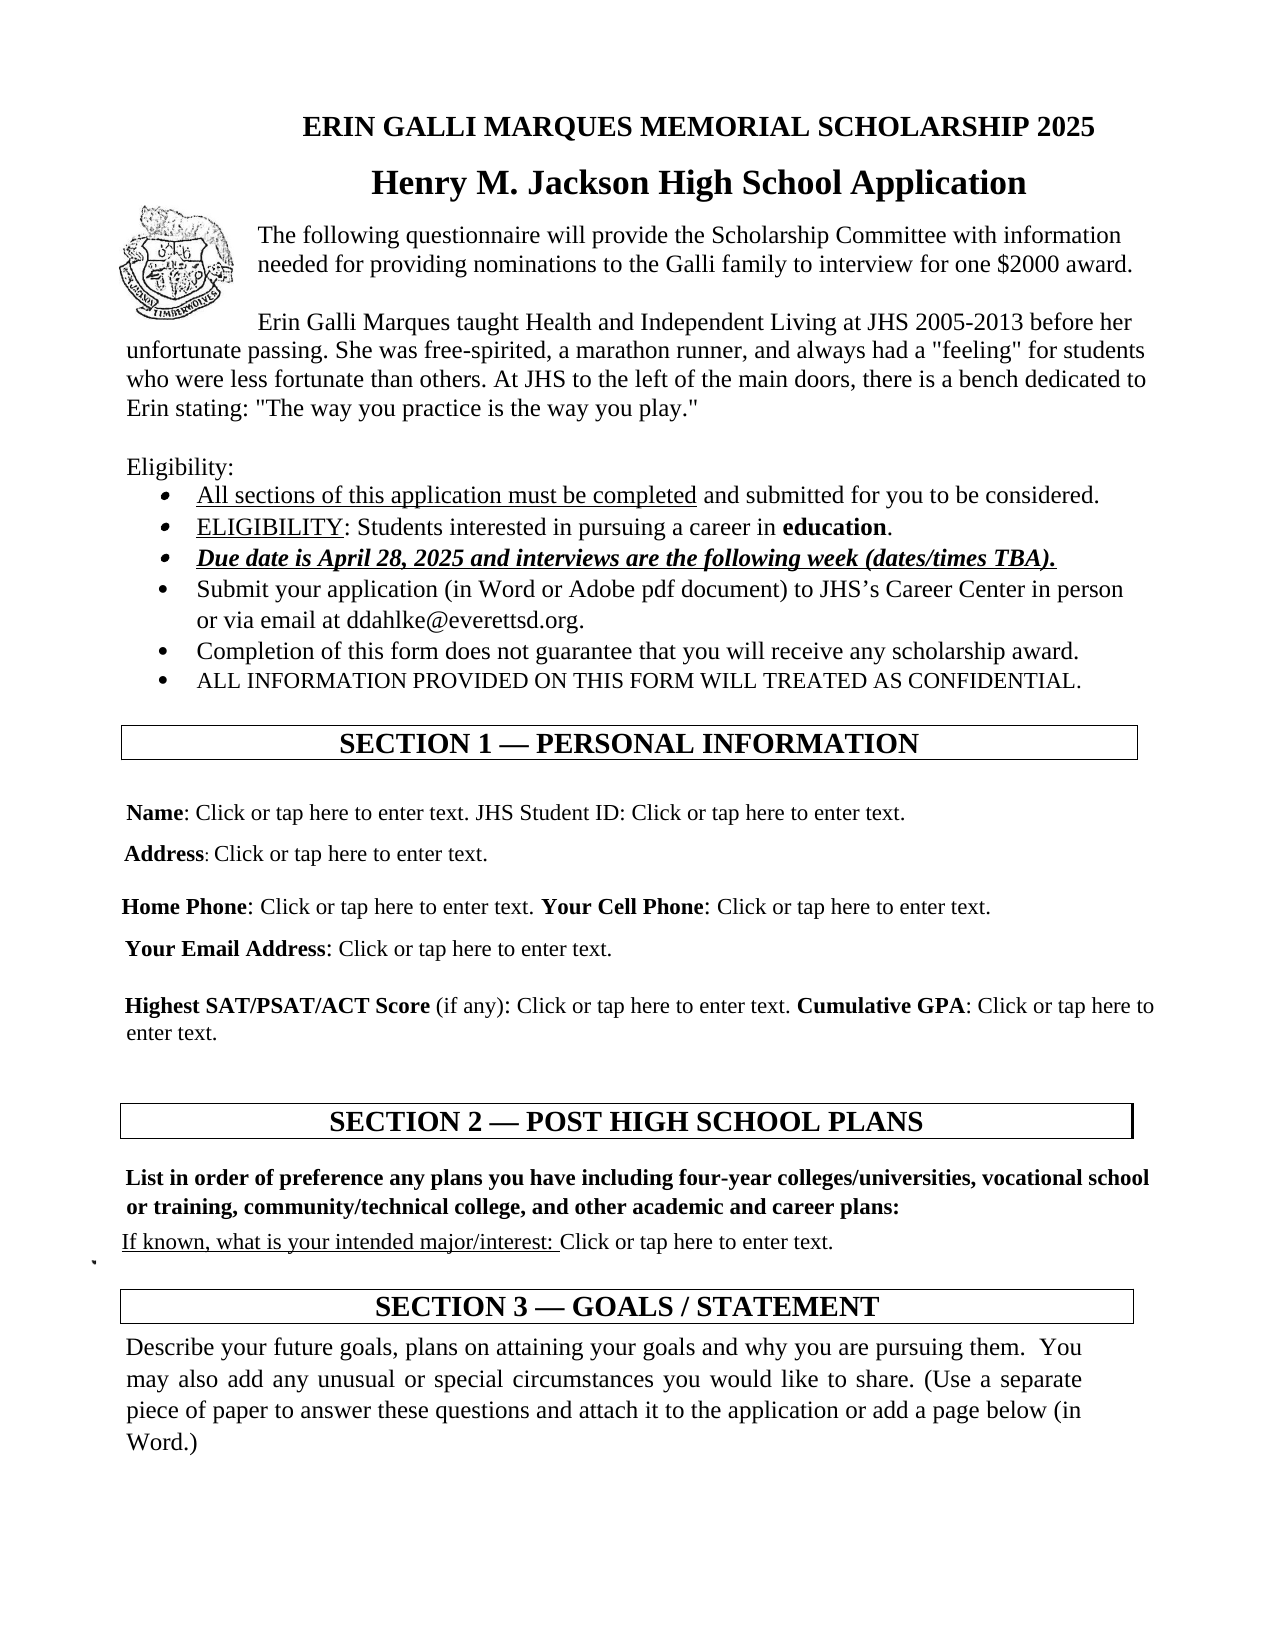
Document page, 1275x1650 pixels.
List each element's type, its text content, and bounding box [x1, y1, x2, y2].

list Submit your application (in Word or Adobe pdf document) to JHS’s Career Center in person or via email at ddahlke@everettsd.org. [159, 574, 1125, 633]
text Describe your future goals, plans on attaining your goals and why you are pursuing them. You may also add any unusual or special circumstances you would like to share. (Use a separate piece of paper to answer these questions and attach it to the application or add a page below (in Word.) [125, 1332, 1083, 1456]
list Completion of this form does not guarantee that you will receive any scholarship award. [159, 636, 1125, 664]
list Due date is April 28, 2025 and interviews are the following week (dates/times TBA). [159, 543, 1125, 571]
list ELIGIBILITY: Students interested in pursuing a career in education. [159, 512, 1125, 540]
text Name: JHS Student ID: [126, 799, 1156, 825]
text Eligibility: [126, 452, 1156, 481]
text SECTION 1 — PERSONAL INFORMATION [122, 726, 1137, 759]
list All sections of this application must be completed and submitted for you to be considered. [159, 481, 1125, 509]
text Address: [124, 841, 1156, 867]
text The following questionnaire will provide the Scholarship Committee with information needed for providing nominations to the Galli family to interview for one $2000 award. [234, 220, 1156, 278]
text Highest SAT/PSAT/ACT Score (if any): Cumulative GPA: [124, 991, 1156, 1046]
picture [118, 205, 234, 320]
text Home Phone: Your Cell Phone: [121, 891, 1156, 920]
list ALL INFORMATION PROVIDED ON THIS FORM WILL TREATED AS CONFIDENTIAL. [159, 667, 1125, 693]
subtitle SECTION 3 — GOALS / STATEMENT [121, 1290, 1133, 1323]
text Erin Galli Marques Memorial Scholarship 2025 [271, 109, 1126, 143]
text List in order of preference any plans you have including four-year colleges/universities, vocational school or training, community/technical college, and other academic and career plans: [125, 1164, 1156, 1219]
text Erin Galli Marques taught Health and Independent Living at JHS 2005-2013 before her unfortunate passing. She was free-spirited, a marathon runner, and always had a "feeling" for students who were less fortunate than others. At JHS to the left of the main doors, there is a bench dedicated to Erin stating: "The way you practice is the way you play." [126, 307, 1156, 422]
text Henry M. Jackson High School Application [197, 161, 1126, 202]
text Your Email Address: [124, 933, 1156, 962]
subtitle SECTION 2 — POST HIGH SCHOOL PLANS [121, 1104, 1131, 1138]
text If known, what is your intended major/interest: [121, 1228, 1156, 1254]
